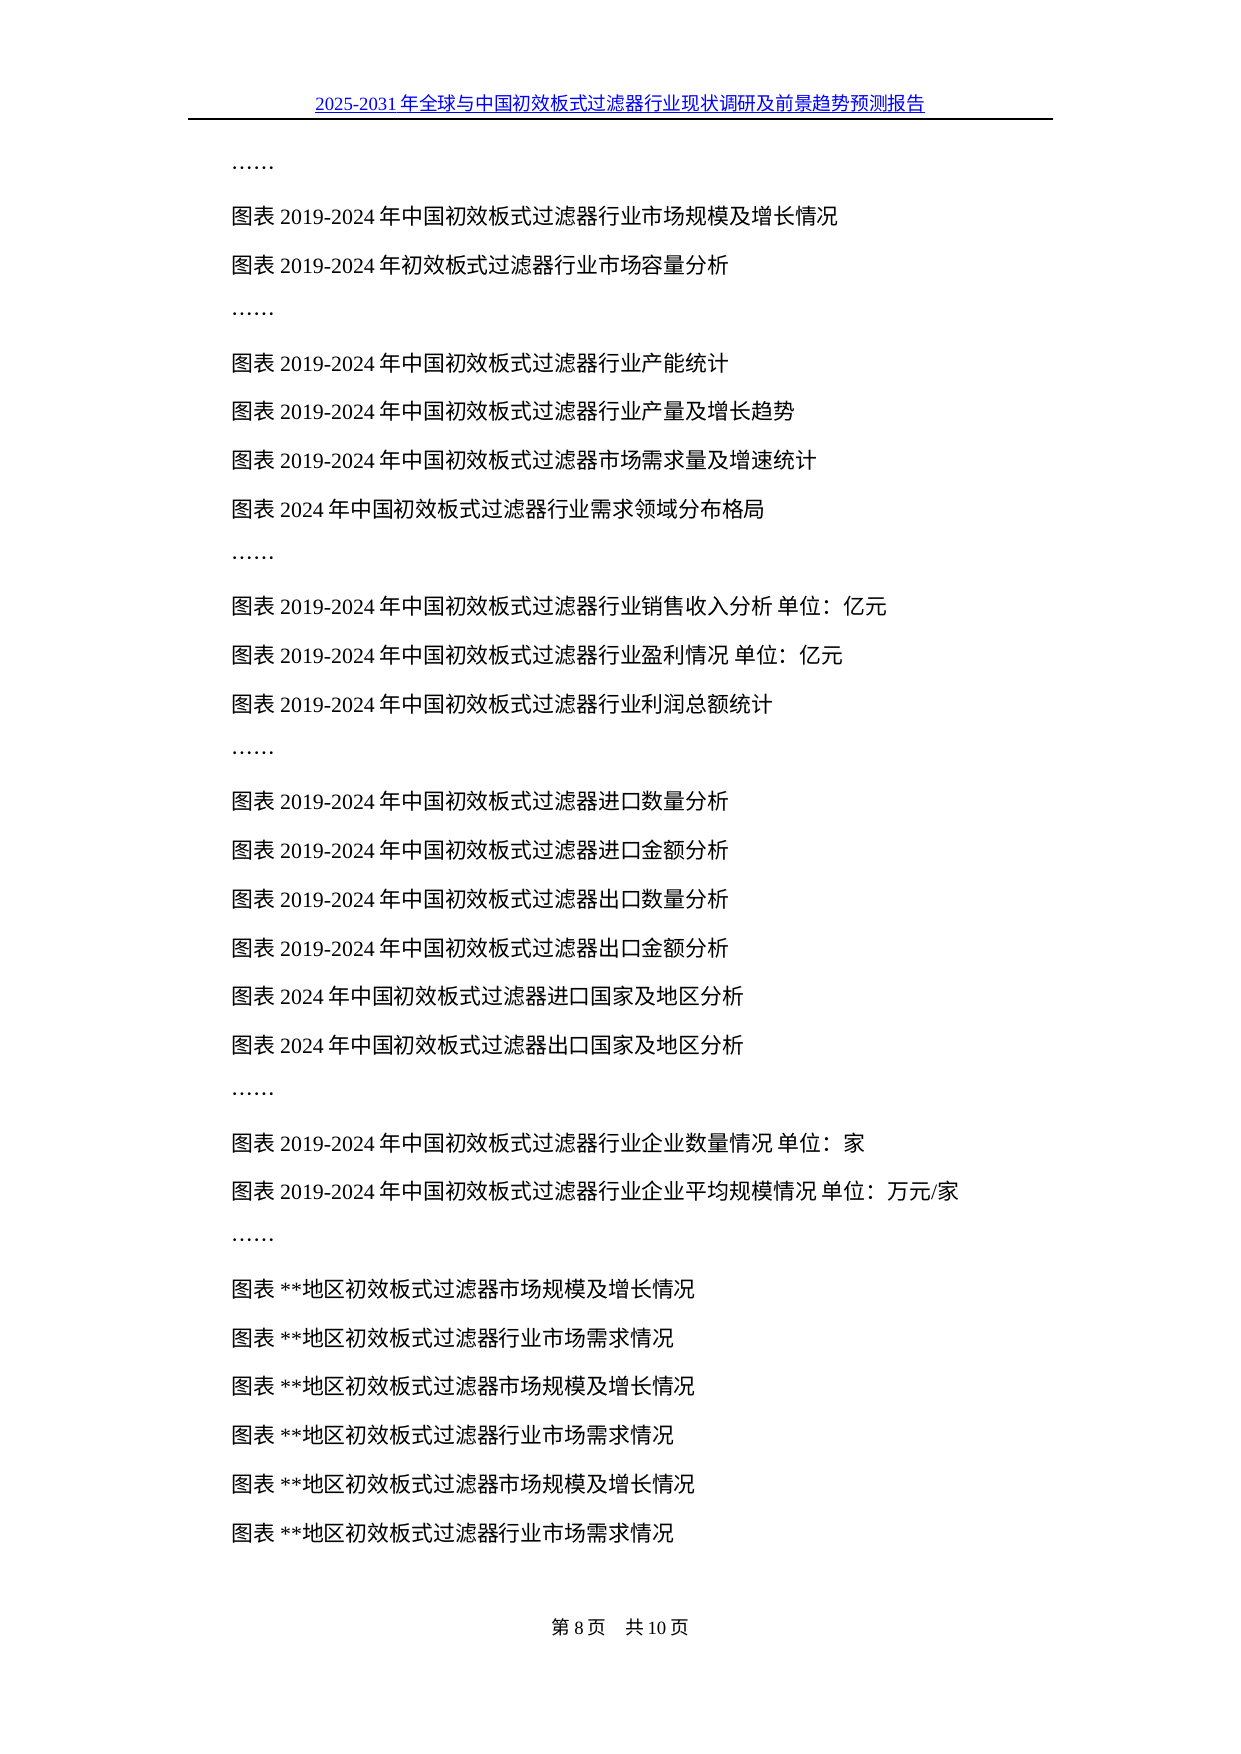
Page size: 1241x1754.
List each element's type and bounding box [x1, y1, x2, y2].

text [187, 150, 1053, 1548]
